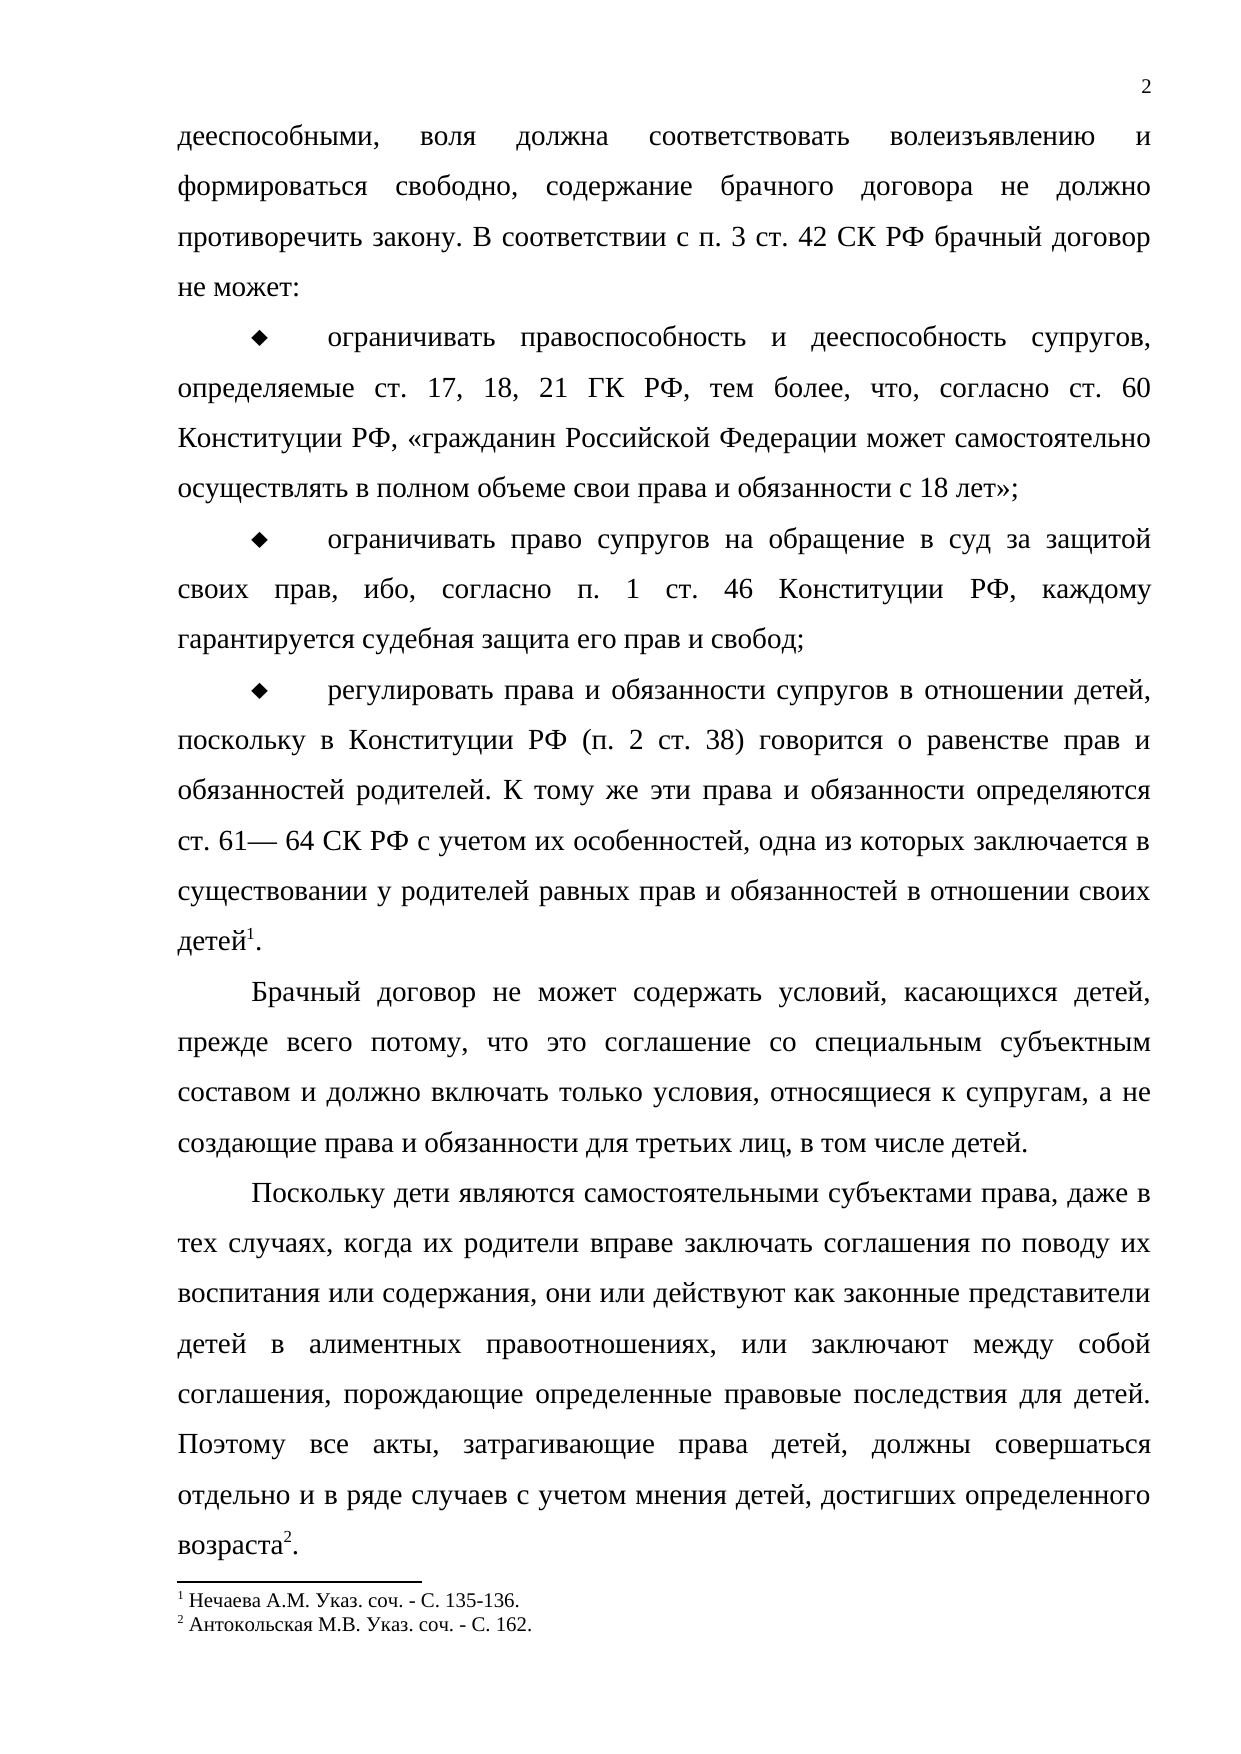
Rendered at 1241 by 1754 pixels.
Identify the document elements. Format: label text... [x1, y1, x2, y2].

text Брачный договор не может содержать условий, касающихся детей, прежде всего потому, что это соглашение со специальным субъектным составом и должно включать только условия, относящиеся к супругам, а не создающие права и обязанности для третьих лиц, в том числе детей. [177, 974, 1152, 1158]
list ограничивать правоспособность и дееспособность супругов, определяемые ст. 17, 18, 21 ГК РФ, тем более, что, согласно ст. 60 Конституции РФ, «гражданин Российской Федерации может самостоятельно осуществлять в полном объеме свои права и обязанности с 18 лет»; [177, 319, 1152, 504]
list ограничивать право супругов на обращение в суд за защитой своих прав, ибо, согласно п. 1 ст. 46 Конституции РФ, каждому гарантируется судебная защита его прав и свобод; [177, 521, 1152, 655]
list регулировать права и обязанности супругов в отношении детей, поскольку в Конституции РФ (п. 2 ст. 38) говорится о равенстве прав и обязанностей родителей. К тому же эти права и обязанности определяются ст. 61— 64 СК РФ с учетом их особенностей, одна из которых заключается в существовании у родителей равных прав и обязанностей в отношении своих детей. [177, 672, 1152, 957]
text Поскольку дети являются самостоятельными субъектами права, даже в тех случаях, когда их родители вправе заключать соглашения по поводу их воспитания или содержания, они или действуют как законные представители детей в алиментных правоотношениях, или заключают между собой соглашения, порождающие определенные правовые последствия для детей. Поэтому все акты, затрагивающие права детей, должны совершаться отдельно и в ряде случаев с учетом мнения детей, достигших определенного возраста. [177, 1175, 1152, 1561]
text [177, 118, 1152, 303]
